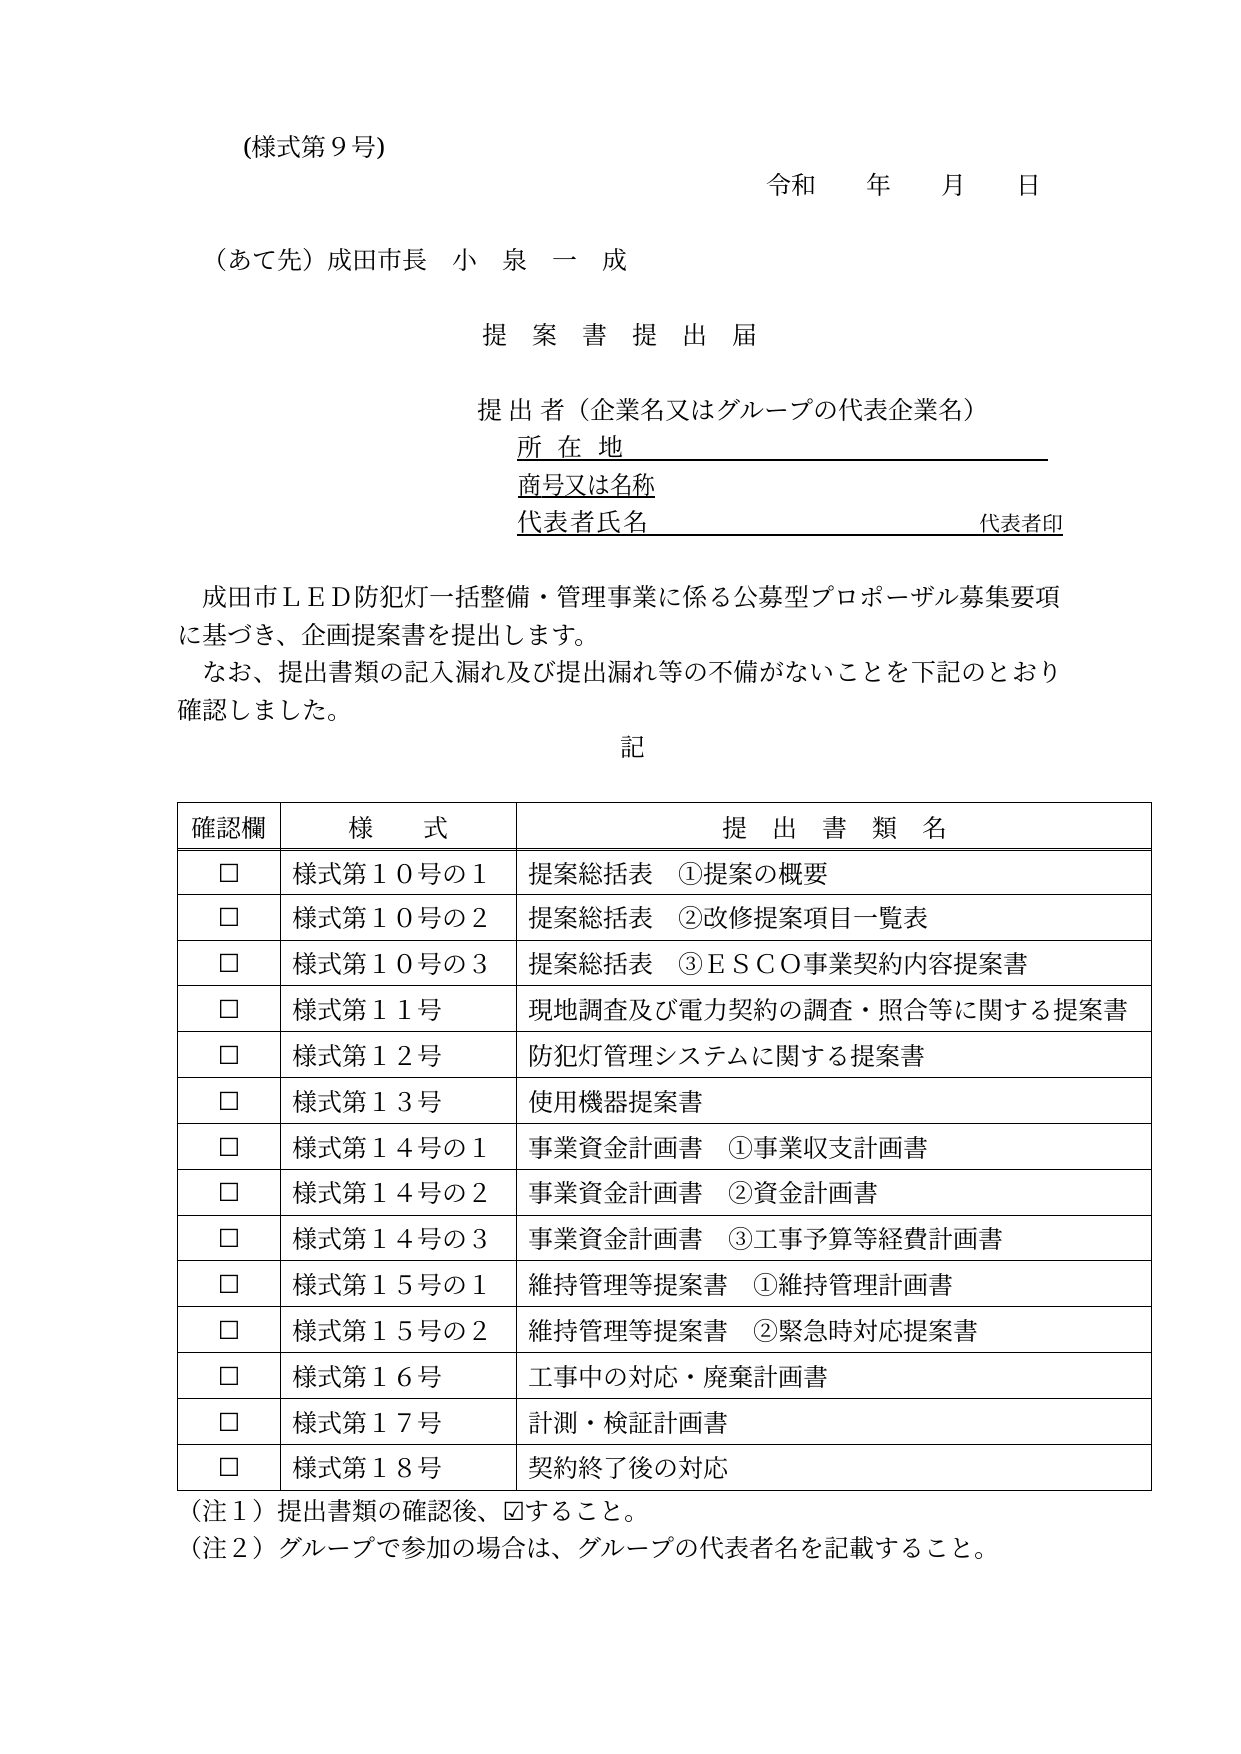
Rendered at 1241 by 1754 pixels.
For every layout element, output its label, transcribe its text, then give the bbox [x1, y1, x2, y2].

text 商号又は名称 [178, 464, 1063, 502]
text なお、提出書類の記入漏れ及び提出漏れ等の不備がないことを下記のとおり確認しました。 [177, 652, 1063, 727]
table_cell [178, 1307, 280, 1352]
text （あて先）成田市長 小 泉 一 成 [177, 239, 1041, 277]
text （注２）グループで参加の場合は、グループの代表者名を記載すること。 [177, 1528, 1063, 1566]
table_cell 様式第１８号 [281, 1445, 516, 1489]
table_cell [178, 1170, 280, 1214]
text 記 [177, 727, 1063, 764]
table_cell [178, 851, 280, 894]
table_cell 事業資金計画書 ③工事予算等経費計画書 [517, 1216, 1151, 1260]
table_header 確認欄 [178, 803, 280, 848]
table_cell 様式第１０号の３ [281, 941, 516, 985]
text 提 案 書 提 出 届 [177, 314, 1063, 352]
text 代表者氏名 代表者印 [178, 502, 1063, 539]
table_header 様 式 [281, 803, 516, 848]
table_cell 提案総括表 ①提案の概要 [517, 851, 1151, 894]
table_cell 様式第１４号の３ [281, 1216, 516, 1260]
table_cell 様式第１４号の２ [281, 1170, 516, 1214]
table_cell [178, 1078, 280, 1123]
table_cell 事業資金計画書 ②資金計画書 [517, 1170, 1151, 1214]
table_cell 現地調査及び電力契約の調査・照合等に関する提案書 [517, 986, 1151, 1031]
table_cell [178, 1216, 280, 1260]
table_cell 計測・検証計画書 [517, 1399, 1151, 1444]
table_cell [178, 895, 280, 939]
text （注１）提出書類の確認後、☑すること。 [177, 1491, 1063, 1528]
table_cell 使用機器提案書 [517, 1078, 1151, 1123]
table_cell 様式第１０号の１ [281, 851, 516, 894]
table_cell 維持管理等提案書 ②緊急時対応提案書 [517, 1307, 1151, 1352]
table_cell 様式第１４号の１ [281, 1124, 516, 1169]
table_cell 提案総括表 ③ＥＳＣＯ事業契約内容提案書 [517, 941, 1151, 985]
table_cell 様式第１３号 [281, 1078, 516, 1123]
text 提 出 者（企業名又はグループの代表企業名） [177, 389, 1041, 427]
table_cell 様式第１５号の１ [281, 1261, 516, 1306]
table_cell 提案総括表 ②改修提案項目一覧表 [517, 895, 1151, 939]
table_cell 契約終了後の対応 [517, 1445, 1151, 1489]
table_cell [178, 1261, 280, 1306]
table_cell [178, 1353, 280, 1398]
table_cell [178, 941, 280, 985]
table_cell 様式第１７号 [281, 1399, 516, 1444]
table_cell [178, 1445, 280, 1489]
table_cell 事業資金計画書 ①事業収支計画書 [517, 1124, 1151, 1169]
table_cell 様式第１１号 [281, 986, 516, 1031]
table_cell 様式第１０号の２ [281, 895, 516, 939]
table_cell 防犯灯管理システムに関する提案書 [517, 1032, 1151, 1077]
text (様式第９号) [177, 127, 1041, 164]
table_cell [178, 1032, 280, 1077]
table_cell [178, 1399, 280, 1444]
table_cell [178, 1124, 280, 1169]
text 成田市ＬＥＤ防犯灯一括整備・管理事業に係る公募型プロポーザル募集要項に基づき、企画提案書を提出します。 [177, 577, 1063, 652]
table_header 提 出 書 類 名 [517, 803, 1151, 848]
text 令和 年 月 日 [177, 164, 1041, 202]
table_cell 維持管理等提案書 ①維持管理計画書 [517, 1261, 1151, 1306]
table_cell 様式第１５号の２ [281, 1307, 516, 1352]
table_cell 工事中の対応・廃棄計画書 [517, 1353, 1151, 1398]
table_cell [178, 986, 280, 1031]
table_cell 様式第１６号 [281, 1353, 516, 1398]
text 所 在 地 [177, 427, 1063, 464]
table_cell 様式第１２号 [281, 1032, 516, 1077]
